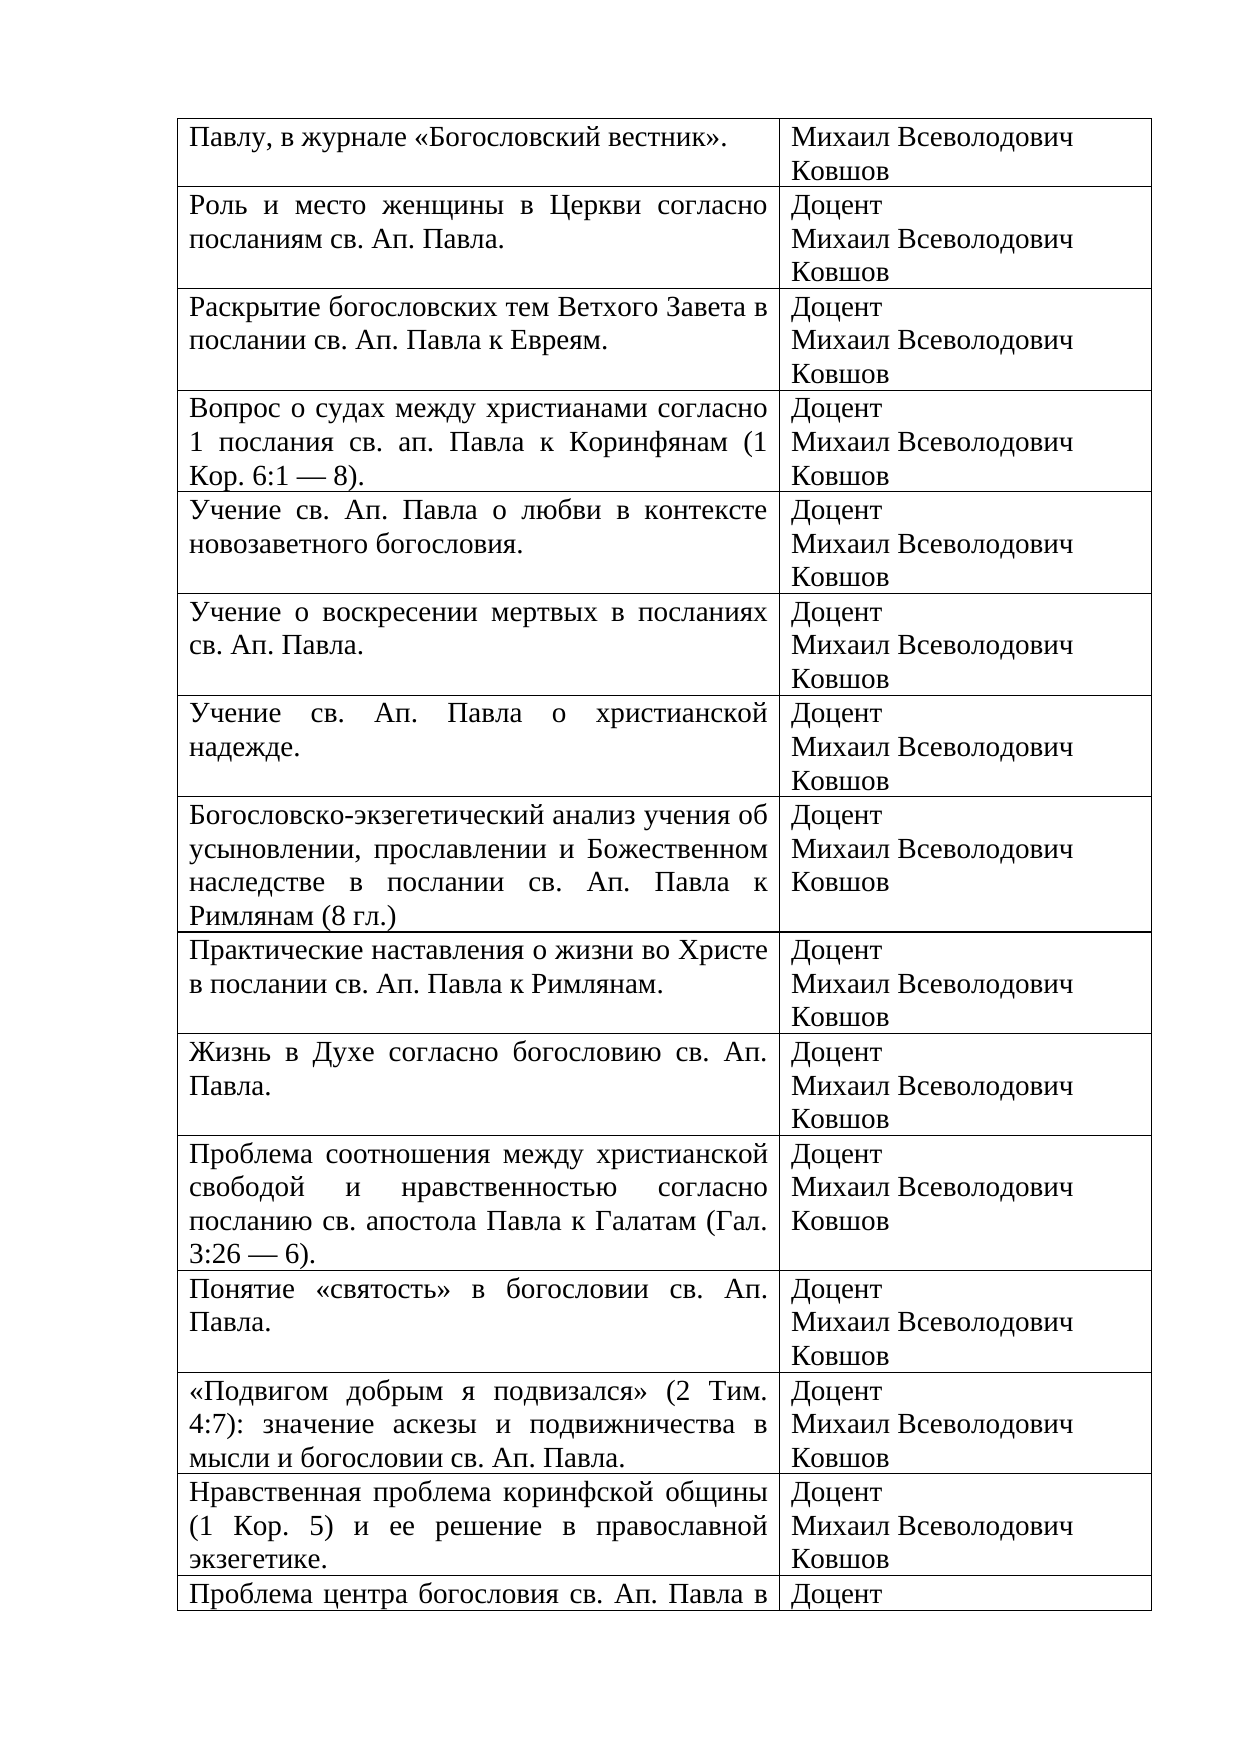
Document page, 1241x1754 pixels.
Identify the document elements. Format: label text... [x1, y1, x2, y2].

table_cell Доцент Михаил Всеволодович Ковшов [780, 797, 1151, 931]
table_cell Жизнь в Духе согласно богословию св. Ап. Павла. [178, 1034, 779, 1135]
table_cell Доцент Михаил Всеволодович Ковшов [780, 1034, 1151, 1135]
table_cell Доцент Михаил Всеволодович Ковшов [780, 1136, 1151, 1270]
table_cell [178, 119, 779, 186]
table_cell Учение св. Ап. Павла о христианской надежде. [178, 696, 779, 796]
table_cell Доцент Михаил Всеволодович Ковшов [780, 492, 1151, 593]
table_cell Вопрос о судах между христианами согласно 1 послания св. ап. Павла к Коринфянам (1 Кор. 6:1 — 8). [178, 391, 779, 491]
table_cell Доцент Михаил Всеволодович Ковшов [780, 1373, 1151, 1473]
table_cell Учение св. Ап. Павла о любви в контексте новозаветного богословия. [178, 492, 779, 593]
table_cell Доцент Михаил Всеволодович Ковшов [780, 391, 1151, 491]
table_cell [780, 1576, 1151, 1609]
table_cell Практические наставления о жизни во Христе в послании св. Ап. Павла к Римлянам. [178, 933, 779, 1033]
table_cell Проблема соотношения между христианской свободой и нравственностью согласно посланию св. апостола Павла к Галатам (Гал. 3:26 — 6). [178, 1136, 779, 1270]
table_cell Богословско-экзегетический анализ учения об усыновлении, прославлении и Божественном наследстве в послании св. Ап. Павла к Римлянам (8 гл.) [178, 797, 779, 931]
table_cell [178, 1576, 779, 1609]
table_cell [780, 119, 1151, 186]
table_cell Доцент Михаил Всеволодович Ковшов [780, 1474, 1151, 1575]
table_cell Роль и место женщины в Церкви согласно посланиям св. Ап. Павла. [178, 187, 779, 288]
table_cell Понятие «святость» в богословии св. Ап. Павла. [178, 1271, 779, 1372]
table_cell Доцент Михаил Всеволодович Ковшов [780, 933, 1151, 1033]
table_cell Доцент Михаил Всеволодович Ковшов [780, 594, 1151, 694]
table_cell «Подвигом добрым я подвизался» (2 Тим. 4:7): значение аскезы и подвижничества в мысли и богословии св. Ап. Павла. [178, 1373, 779, 1473]
table_cell Нравственная проблема коринфской общины (1 Кор. 5) и ее решение в православной экзегетике. [178, 1474, 779, 1575]
table_cell Доцент Михаил Всеволодович Ковшов [780, 696, 1151, 796]
table_cell Доцент Михаил Всеволодович Ковшов [780, 1271, 1151, 1372]
table_cell Раскрытие богословских тем Ветхого Завета в послании св. Ап. Павла к Евреям. [178, 289, 779, 389]
table_cell Доцент Михаил Всеволодович Ковшов [780, 187, 1151, 288]
table_cell Доцент Михаил Всеволодович Ковшов [780, 289, 1151, 389]
table_cell Учение о воскресении мертвых в посланиях св. Ап. Павла. [178, 594, 779, 694]
